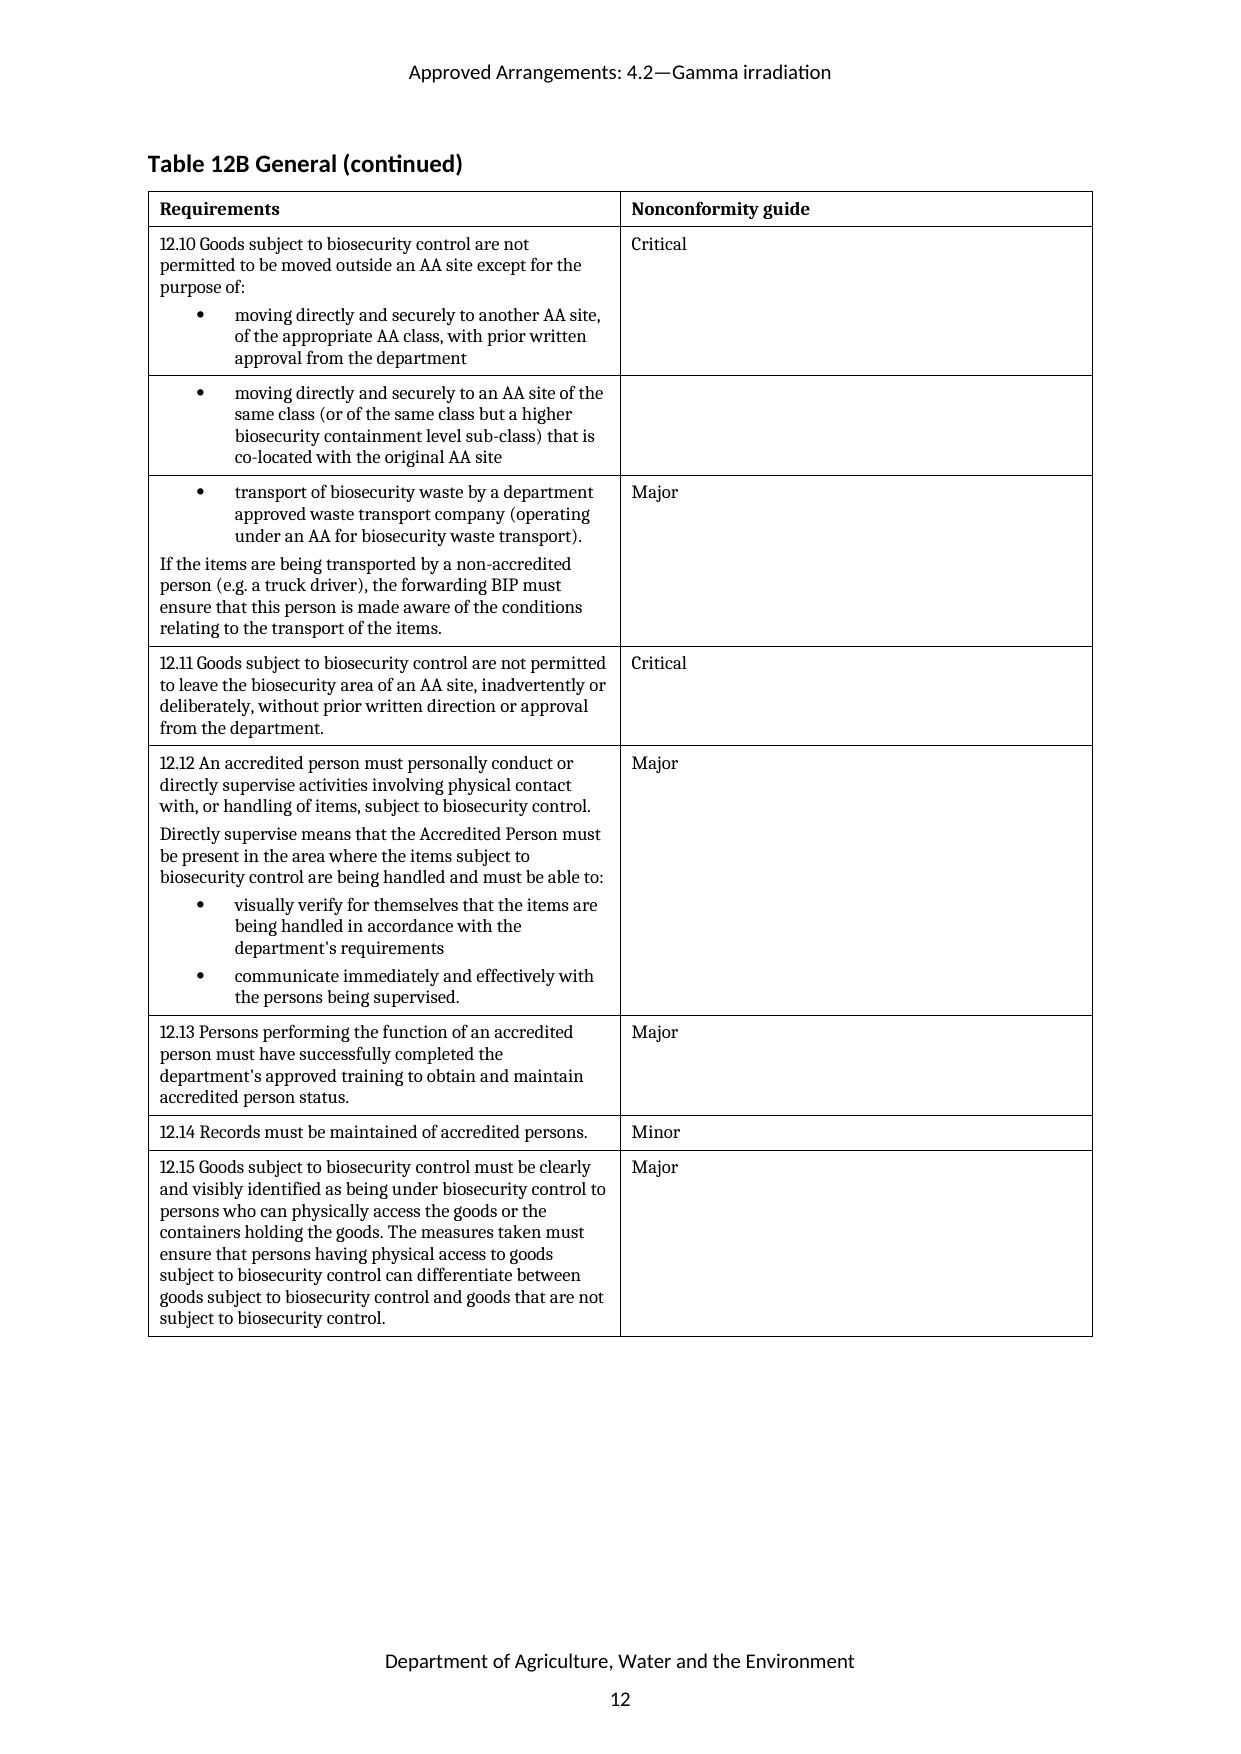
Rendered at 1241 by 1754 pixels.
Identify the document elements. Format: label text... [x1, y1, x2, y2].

text Table 12B General (continued) [148, 148, 1092, 178]
table_cell [621, 376, 1092, 475]
table_cell 12.11 Goods subject to biosecurity control are not permitted to leave the biosecurity area of an AA site, inadvertently or deliberately, without prior written direction or approval from the department. [149, 647, 620, 745]
table_cell 12.15 Goods subject to biosecurity control must be clearly and visibly identified as being under biosecurity control to persons who can physically access the goods or the containers holding the goods. The measures taken must ensure that persons having physical access to goods subject to biosecurity control can differentiate between goods subject to biosecurity control and goods that are not subject to biosecurity control. [149, 1151, 620, 1336]
table_cell moving directly and securely to an AA site of the same class (or of the same class but a higher biosecurity containment level sub-class) that is co-located with the original AA site [149, 376, 620, 475]
table_header Nonconformity guide [621, 192, 1092, 226]
table_cell 12.14 Records must be maintained of accredited persons. [149, 1116, 620, 1150]
table_cell 12.10 Goods subject to biosecurity control are not permitted to be moved outside an AA site except for the purpose of: moving directly and securely to another AA site, of the appropriate AA class, with prior written approval from the department [149, 227, 620, 375]
table_header Requirements [149, 192, 620, 226]
table_cell transport of biosecurity waste by a department approved waste transport company (operating under an AA for biosecurity waste transport). If the items are being transported by a non-accredited person (e.g. a truck driver), the forwarding BIP must ensure that this person is made aware of the conditions relating to the transport of the items. [149, 476, 620, 646]
table_cell Major [621, 476, 1092, 646]
table_cell Minor [621, 1116, 1092, 1150]
table_cell 12.13 Persons performing the function of an accredited person must have successfully completed the department's approved training to obtain and maintain accredited person status. [149, 1016, 620, 1114]
table_cell Major [621, 1016, 1092, 1114]
table_cell Major [621, 746, 1092, 1015]
table_cell Major [621, 1151, 1092, 1336]
table_cell 12.12 An accredited person must personally conduct or directly supervise activities involving physical contact with, or handling of items, subject to biosecurity control. Directly supervise means that the Accredited Person must be present in the area where the items subject to biosecurity control are being handled and must be able to: visually verify for themselves that the items are being handled in accordance with the department's requirements communicate immediately and effectively with the persons being supervised. [149, 746, 620, 1015]
table_cell Critical [621, 227, 1092, 375]
table_cell Critical [621, 647, 1092, 745]
